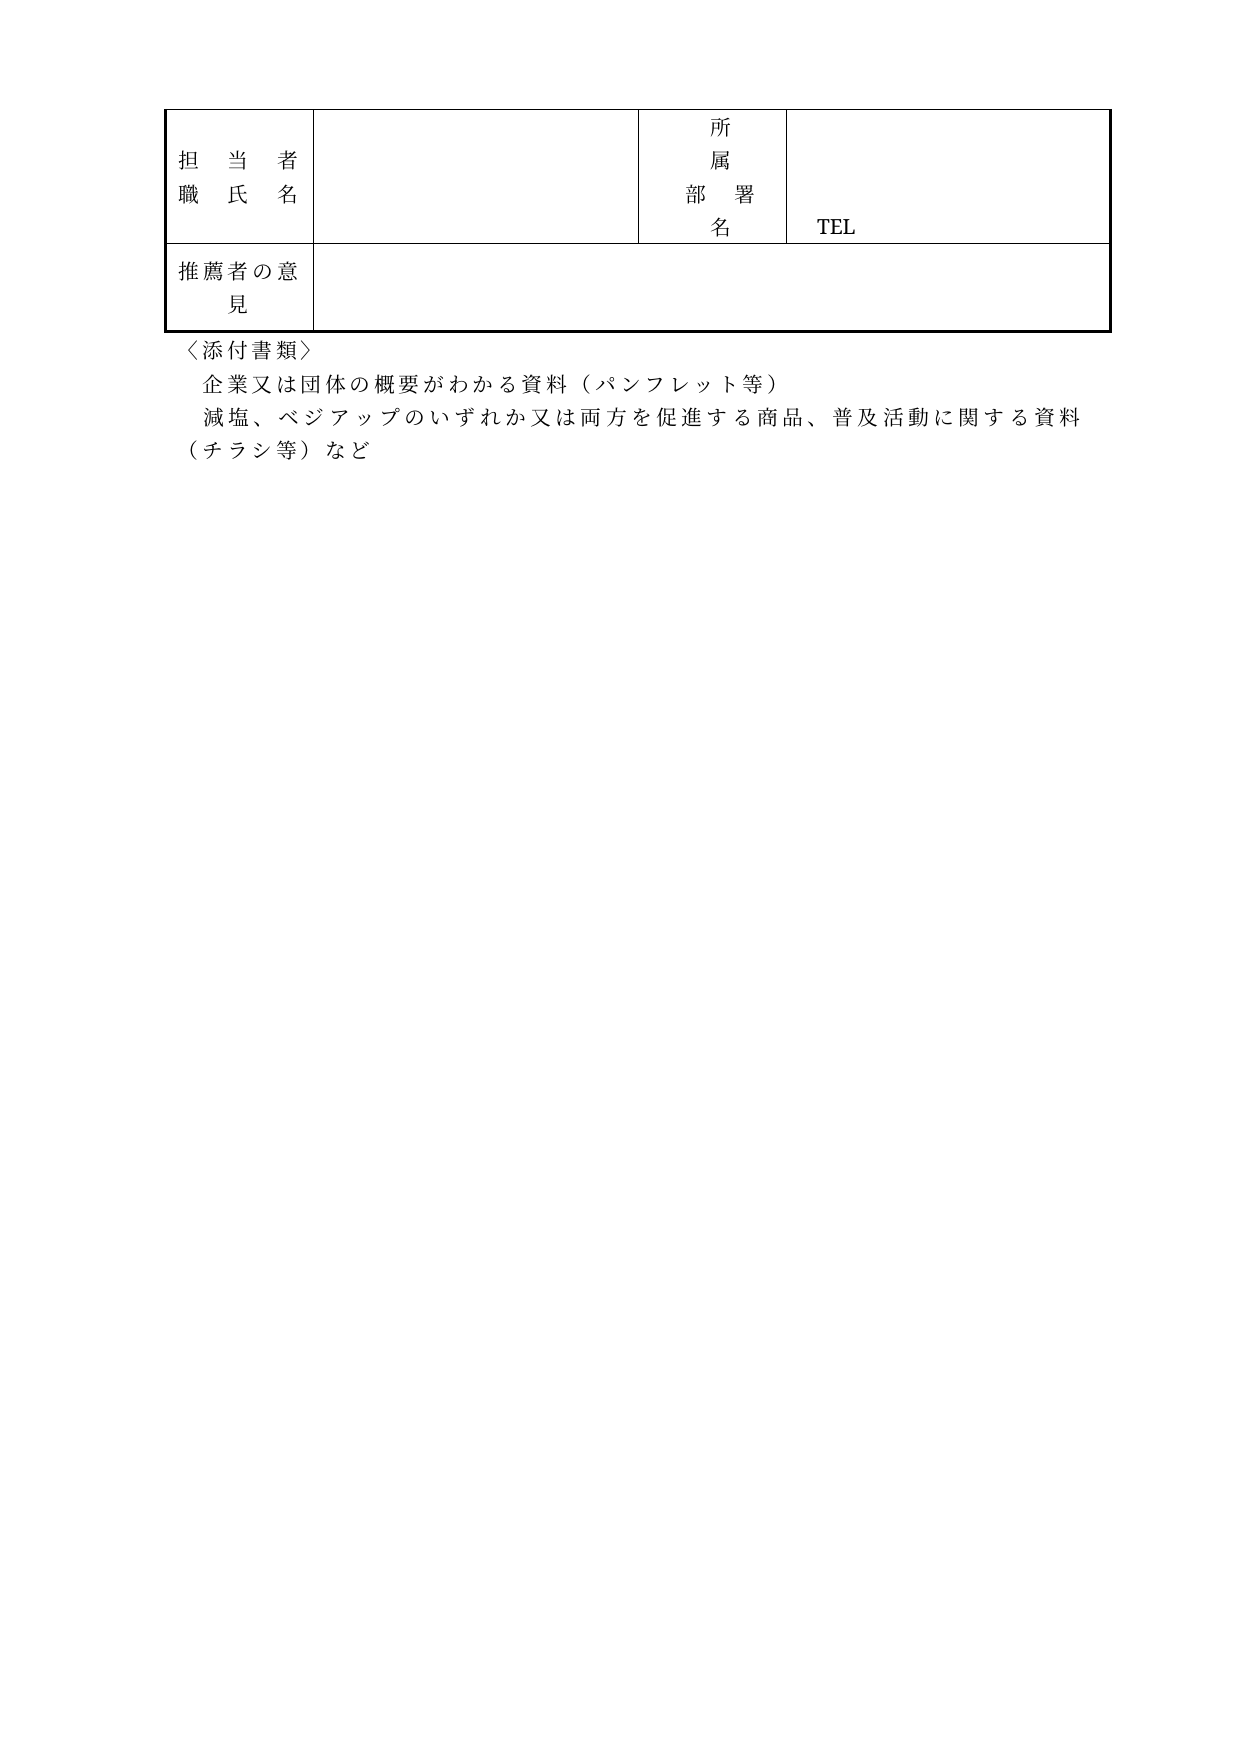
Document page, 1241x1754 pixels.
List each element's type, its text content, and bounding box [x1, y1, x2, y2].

table_cell 担 当 者 職 氏 名 [167, 110, 313, 243]
table_cell 所 属 部 署 名 [639, 110, 786, 243]
table_cell [314, 110, 638, 243]
text 減塩、ベジアップのいずれか又は両方を促進する商品、普及活動に関する資料（チラシ等）など [174, 400, 1087, 466]
table_cell [314, 244, 1109, 330]
text 企業又は団体の概要がわかる資料（パンフレット等） [174, 367, 1087, 400]
table_cell TEL [787, 110, 1109, 243]
text 〈添付書類〉 [174, 333, 1087, 367]
table_cell 推薦者の意見 [167, 244, 313, 330]
